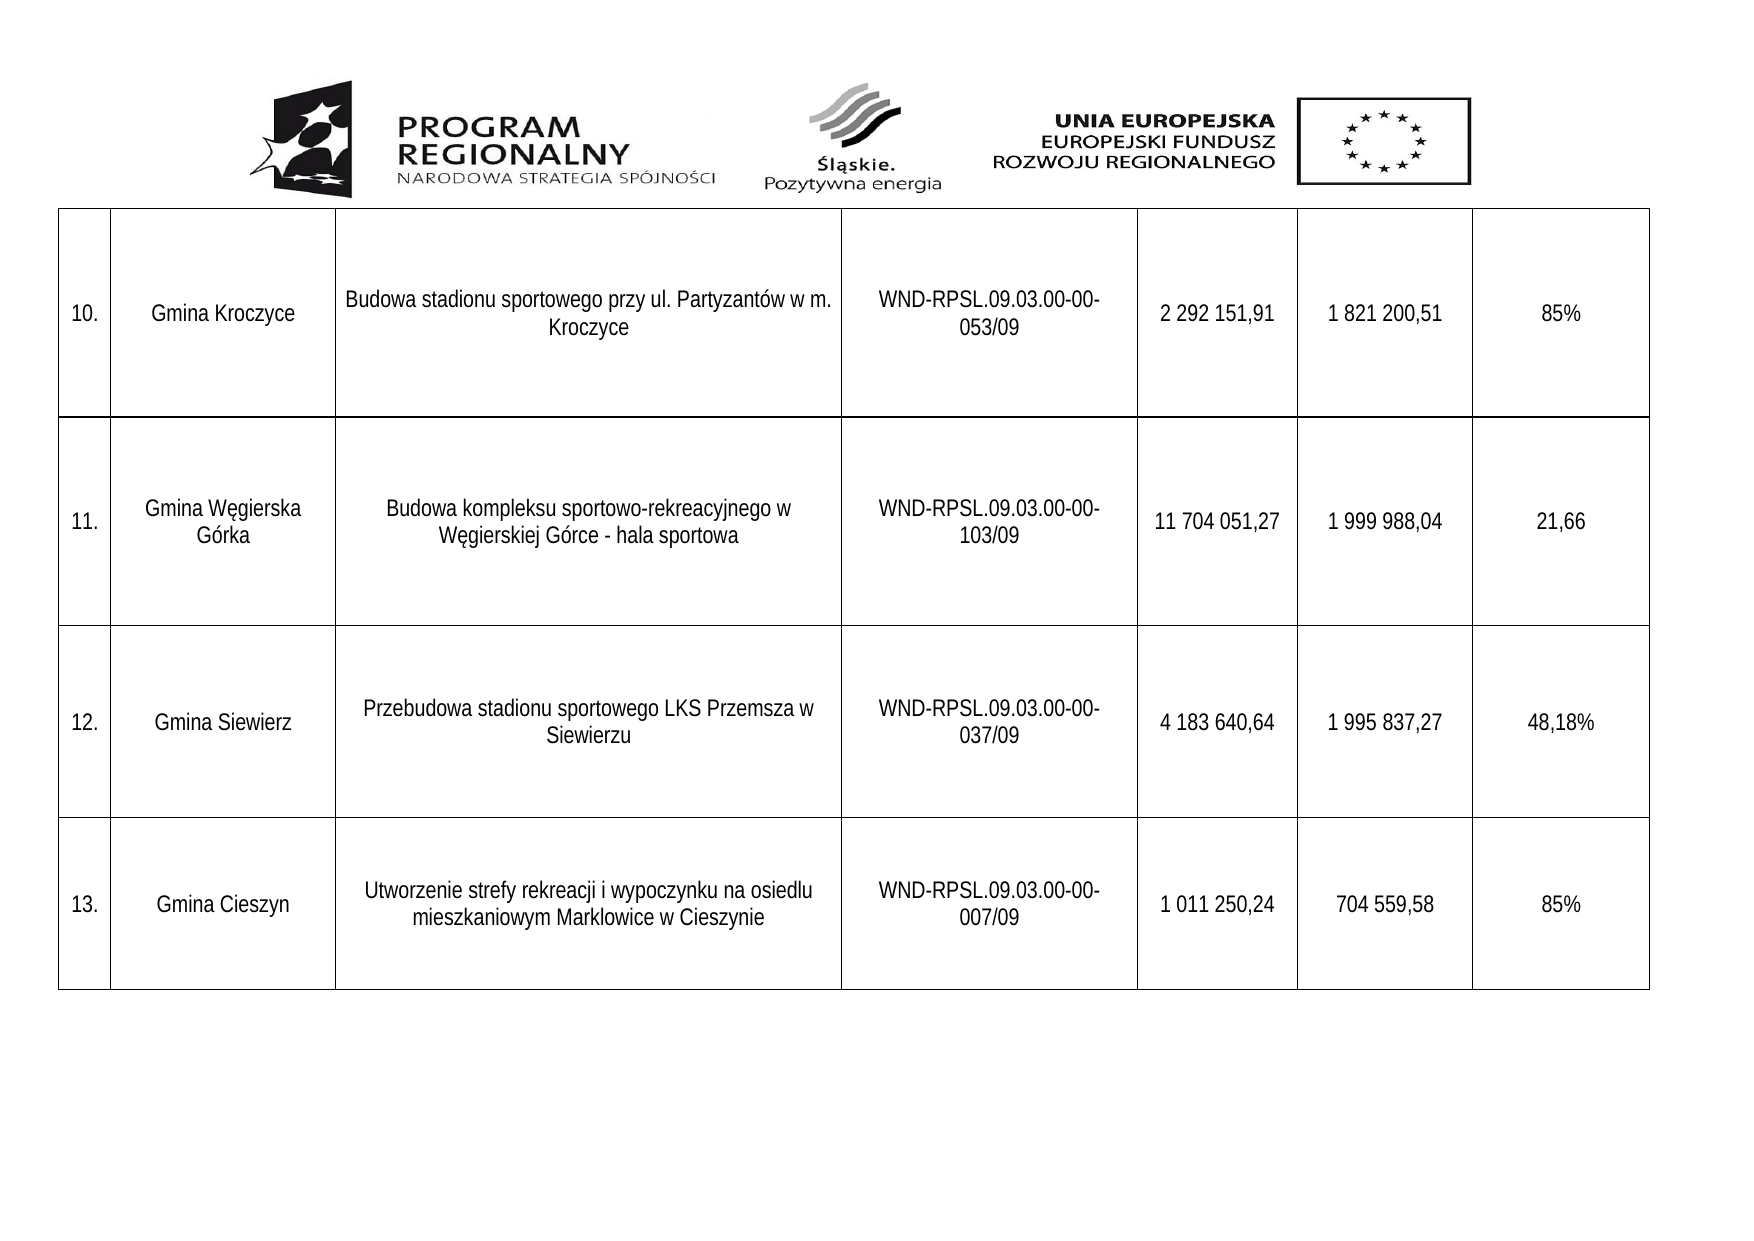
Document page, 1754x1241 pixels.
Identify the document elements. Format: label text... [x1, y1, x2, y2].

table_cell 85% [1473, 818, 1649, 989]
table_cell 2 292 151,91 [1138, 209, 1297, 416]
table_cell 1 011 250,24 [1138, 818, 1297, 989]
table_cell Gmina Cieszyn [111, 818, 335, 989]
table_cell 21,66 [1473, 418, 1649, 625]
table_cell Budowa kompleksu sportowo-rekreacyjnego w Węgierskiej Górce - hala sportowa [336, 418, 841, 625]
table_cell WND-RPSL.09.03.00-00-007/09 [842, 818, 1137, 989]
table_cell 12. [59, 626, 110, 817]
table_cell WND-RPSL.09.03.00-00-103/09 [842, 418, 1137, 625]
table_cell Gmina Węgierska Górka [111, 418, 335, 625]
table_cell Gmina Siewierz [111, 626, 335, 817]
table_cell 1 999 988,04 [1298, 418, 1472, 625]
table_cell 11 704 051,27 [1138, 418, 1297, 625]
table_cell Przebudowa stadionu sportowego LKS Przemsza w Siewierzu [336, 626, 841, 817]
table_cell 48,18% [1473, 626, 1649, 817]
table_cell 10. [59, 209, 110, 416]
table_cell Utworzenie strefy rekreacji i wypoczynku na osiedlu mieszkaniowym Marklowice w Cieszynie [336, 818, 841, 989]
table_cell 1 821 200,51 [1298, 209, 1472, 416]
picture [246, 73, 1479, 208]
table_cell 4 183 640,64 [1138, 626, 1297, 817]
table_cell 13. [59, 818, 110, 989]
table_cell 85% [1473, 209, 1649, 416]
table_cell WND-RPSL.09.03.00-00-053/09 [842, 209, 1137, 416]
table_cell 11. [59, 418, 110, 625]
table_cell Budowa stadionu sportowego przy ul. Partyzantów w m. Kroczyce [336, 209, 841, 416]
table_cell 1 995 837,27 [1298, 626, 1472, 817]
table_cell WND-RPSL.09.03.00-00-037/09 [842, 626, 1137, 817]
table_cell 704 559,58 [1298, 818, 1472, 989]
table_cell Gmina Kroczyce [111, 209, 335, 416]
